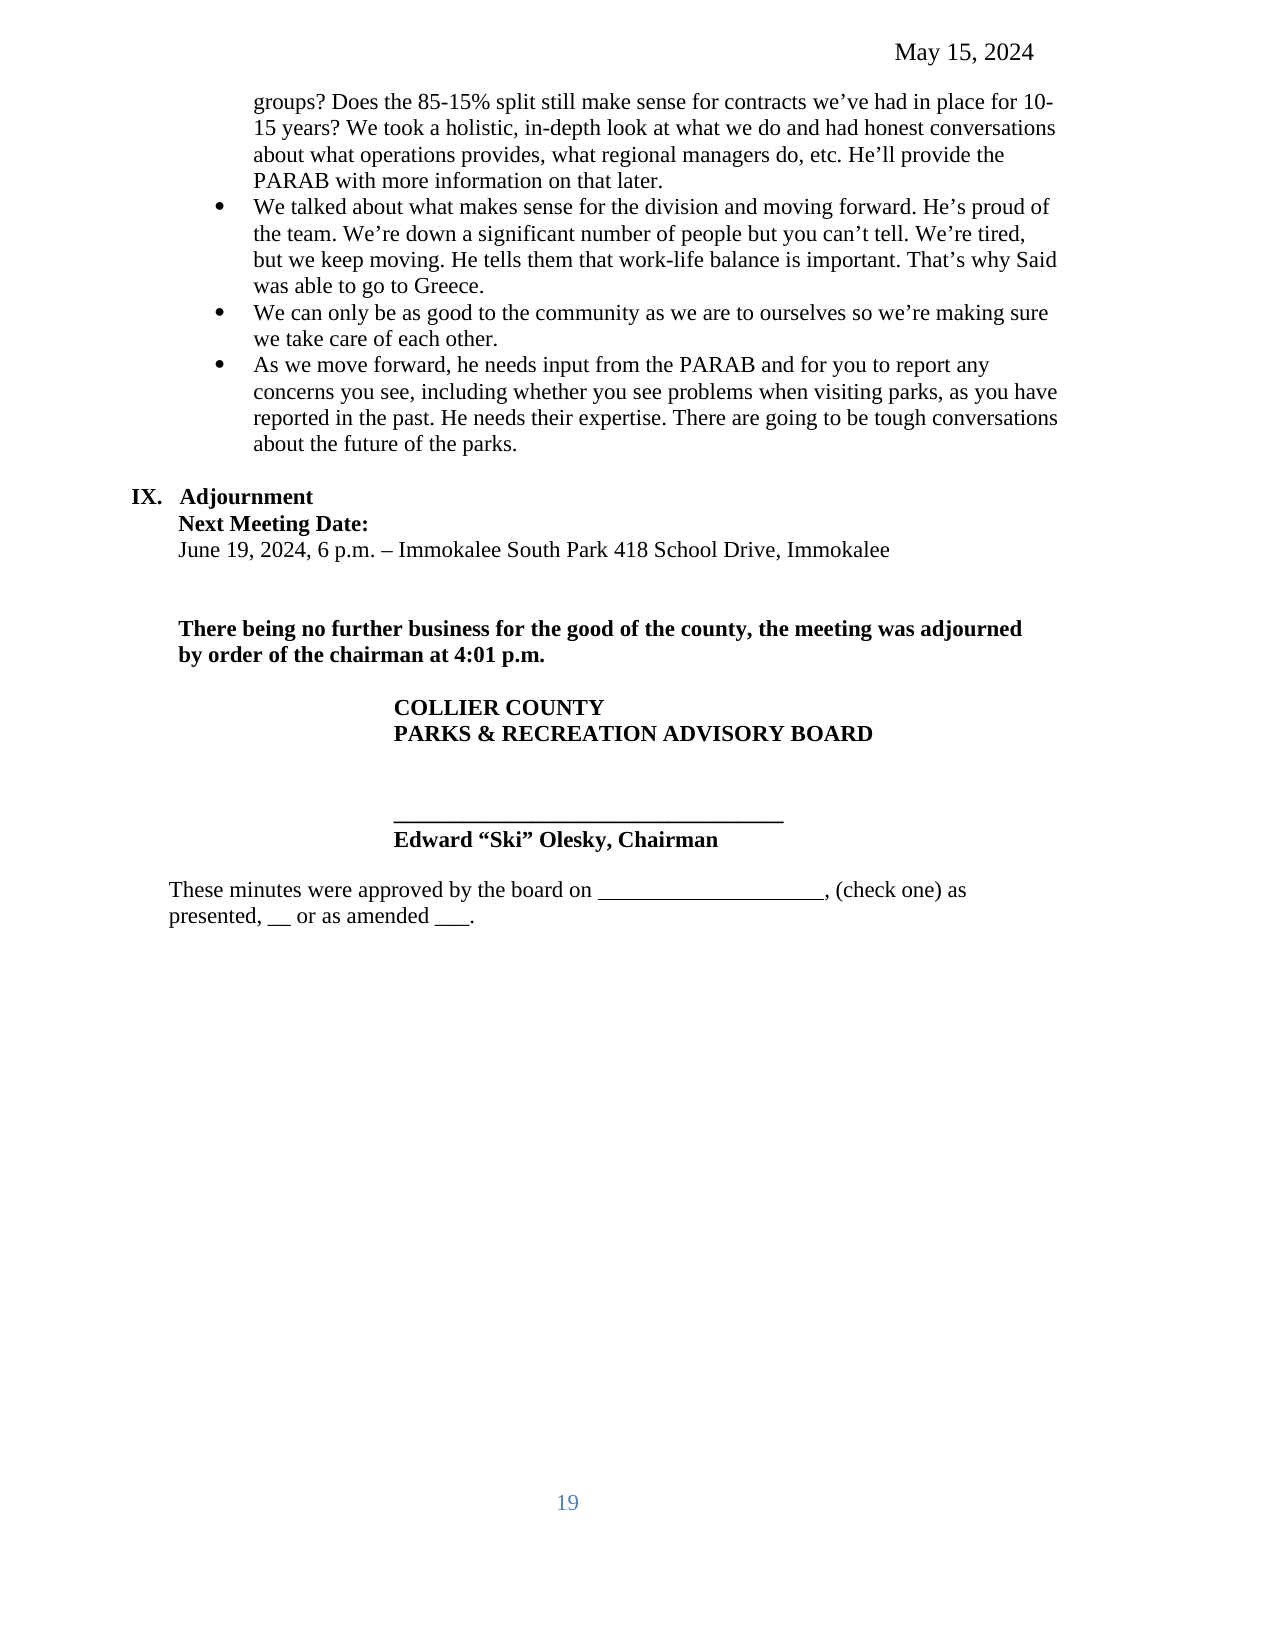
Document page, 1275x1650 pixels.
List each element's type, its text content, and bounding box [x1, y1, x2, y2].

text There being no further business for the good of the county, the meeting was adjourned by order of the chairman at 4:01 p.m. [178, 615, 1041, 668]
list We talked about what makes sense for the division and moving forward. He’s proud of the team. We’re down a significant number of people but you can’t tell. We’re tired, but we keep moving. He tells them that work-life balance is important. That’s why Said was able to go to Greece. [216, 193, 1059, 299]
subtitle IX. Adjournment [131, 483, 1041, 509]
list As we move forward, he needs input from the PARAB and for you to report any concerns you see, including whether you see problems when visiting parks, as you have reported in the past. He needs their expertise. There are going to be tough conversations about the future of the parks. [216, 351, 1059, 457]
text These minutes were approved by the board on , (check one) as presented, __ or as amended ___. [169, 876, 1041, 929]
list We can only be as good to the community as we are to ourselves so we’re making sure we take care of each other. [216, 299, 1059, 351]
subtitle June 19, 2024, 6 p.m. – Immokalee South Park 418 School Drive, Immokalee [159, 536, 1041, 562]
text __________________________________ [394, 799, 994, 826]
text PARKS & RECREATION ADVISORY BOARD [394, 720, 1059, 747]
text COLLIER COUNTY [394, 694, 1059, 720]
subtitle Next Meeting Date: [159, 509, 1041, 536]
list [216, 88, 1059, 193]
text Edward “Ski” Olesky, Chairman [394, 826, 994, 852]
